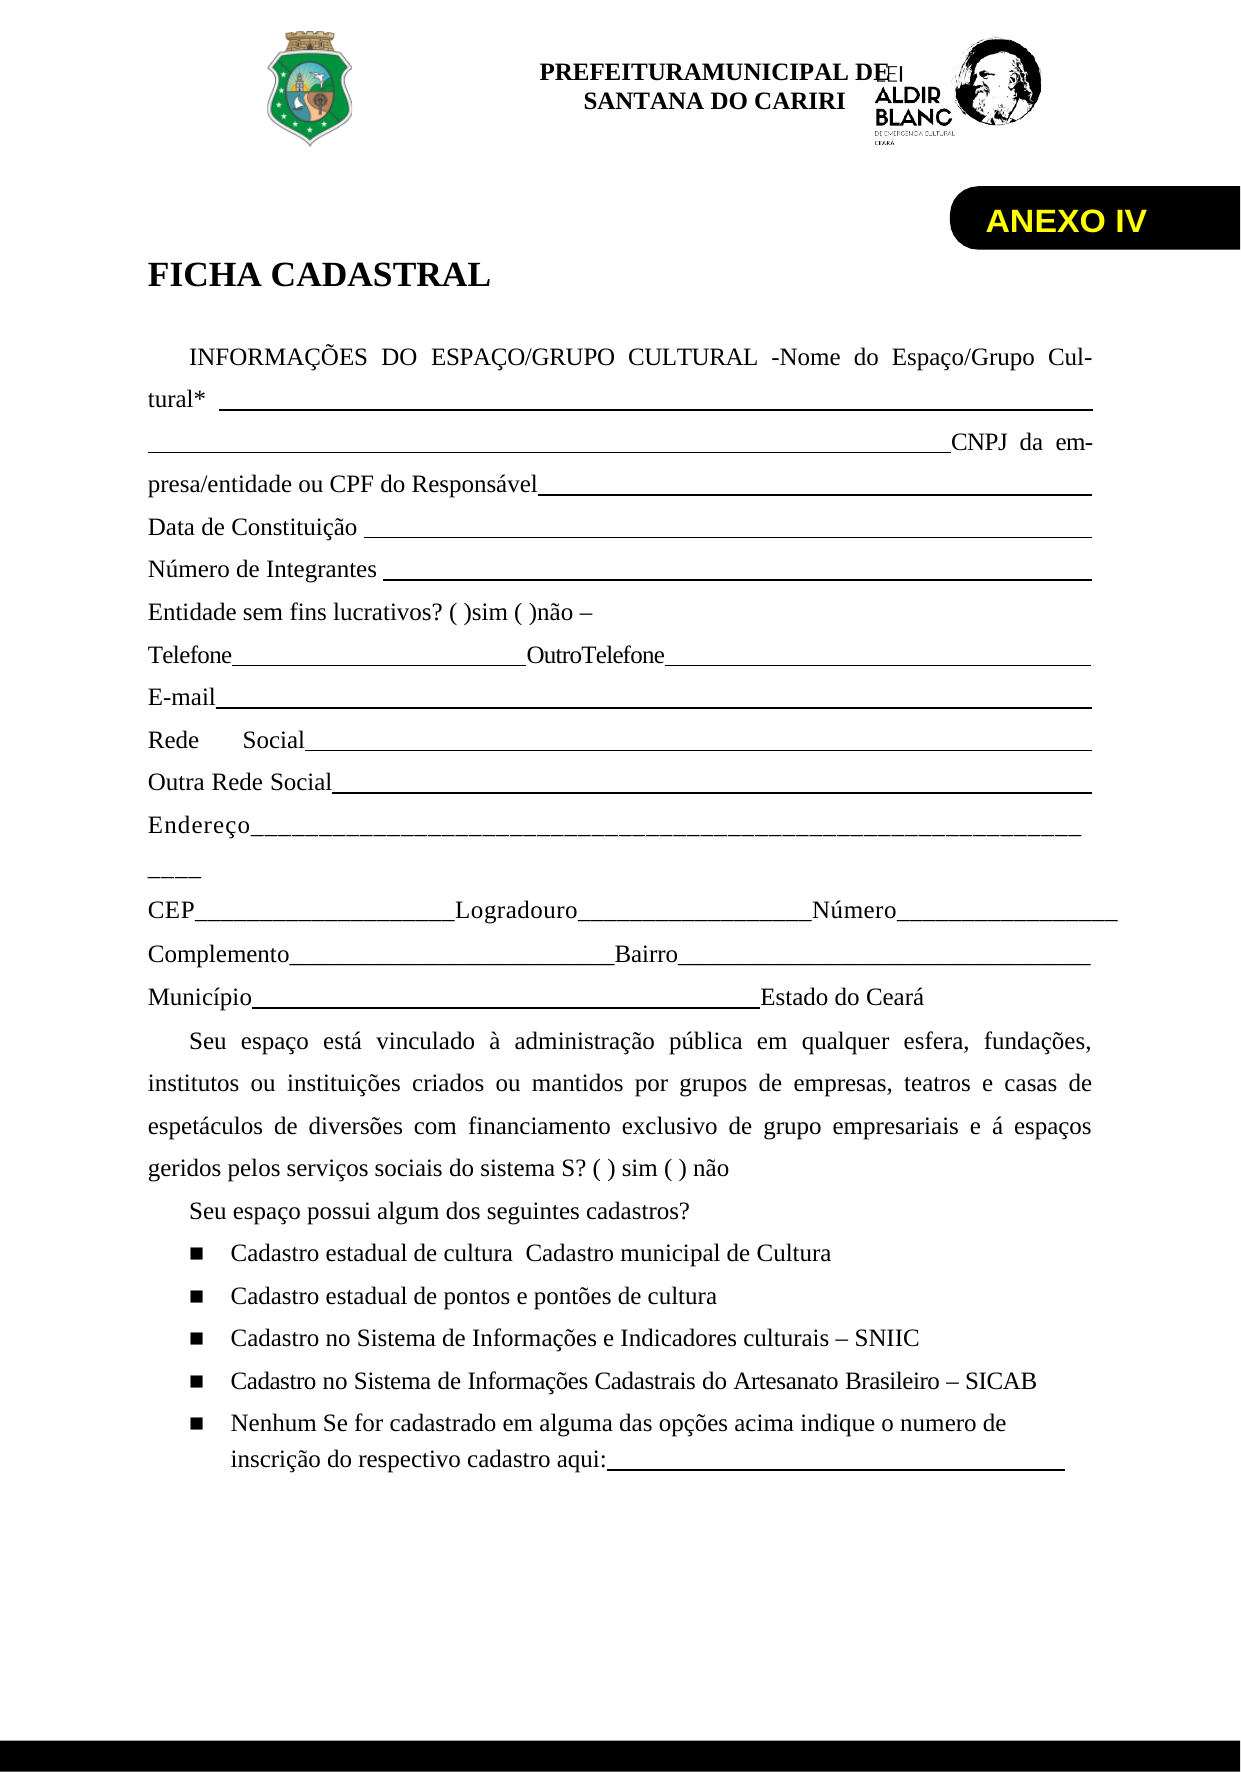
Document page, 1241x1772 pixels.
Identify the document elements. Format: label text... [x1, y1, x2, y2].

text Seu espaço possui algum dos seguintes cadastros? [189, 1196, 1240, 1225]
text CEP____________________Logradouro__________________Número_________________ [148, 895, 1240, 924]
text FICHA CADASTRAL [148, 253, 1240, 294]
text Município Estado do Ceará [148, 982, 1240, 1011]
list Cadastro no Sistema de Informações Cadastrais do Artesanato Brasileiro – SICAB [189, 1366, 1240, 1394]
text CNPJ da em- presa/entidade ou CPF do Responsável Data de Constituição Número de Integrantes Entidade sem fins lucrativos? ( )sim ( )não – [148, 427, 1093, 626]
list Cadastro estadual de pontos e pontões de cultura [189, 1281, 1240, 1310]
list Cadastro no Sistema de Informações e Indicadores culturais – SNIIC [189, 1323, 1240, 1352]
picture [874, 36, 1042, 145]
text Telefone OutroTelefone E-mail Rede Social Outra Rede Social Endereço_________________________________________________________________ [148, 640, 1093, 881]
text INFORMAÇÕES DO ESPAÇO/GRUPO CULTURAL -Nome do Espaço/Grupo Cul- tural* [148, 342, 1093, 413]
list Nenhum Se for cadastrado em alguma das opções acima indique o numero de inscrição do respectivo cadastro aqui: [189, 1408, 1093, 1473]
picture [267, 31, 353, 147]
text Seu espaço está vinculado à administração pública em qualquer esfera, fundações, institutos ou instituições criados ou mantidos por grupos de empresas, teatros e casas de espetáculos de diversões com financiamento exclusivo de grupo empresariais e á espaços geridos pelos serviços sociais do sistema S? ( ) sim ( ) não [148, 1026, 1093, 1182]
list Cadastro estadual de cultura Cadastro municipal de Cultura [189, 1238, 1240, 1267]
text Complemento__________________________Bairro_________________________________ [148, 939, 1240, 968]
